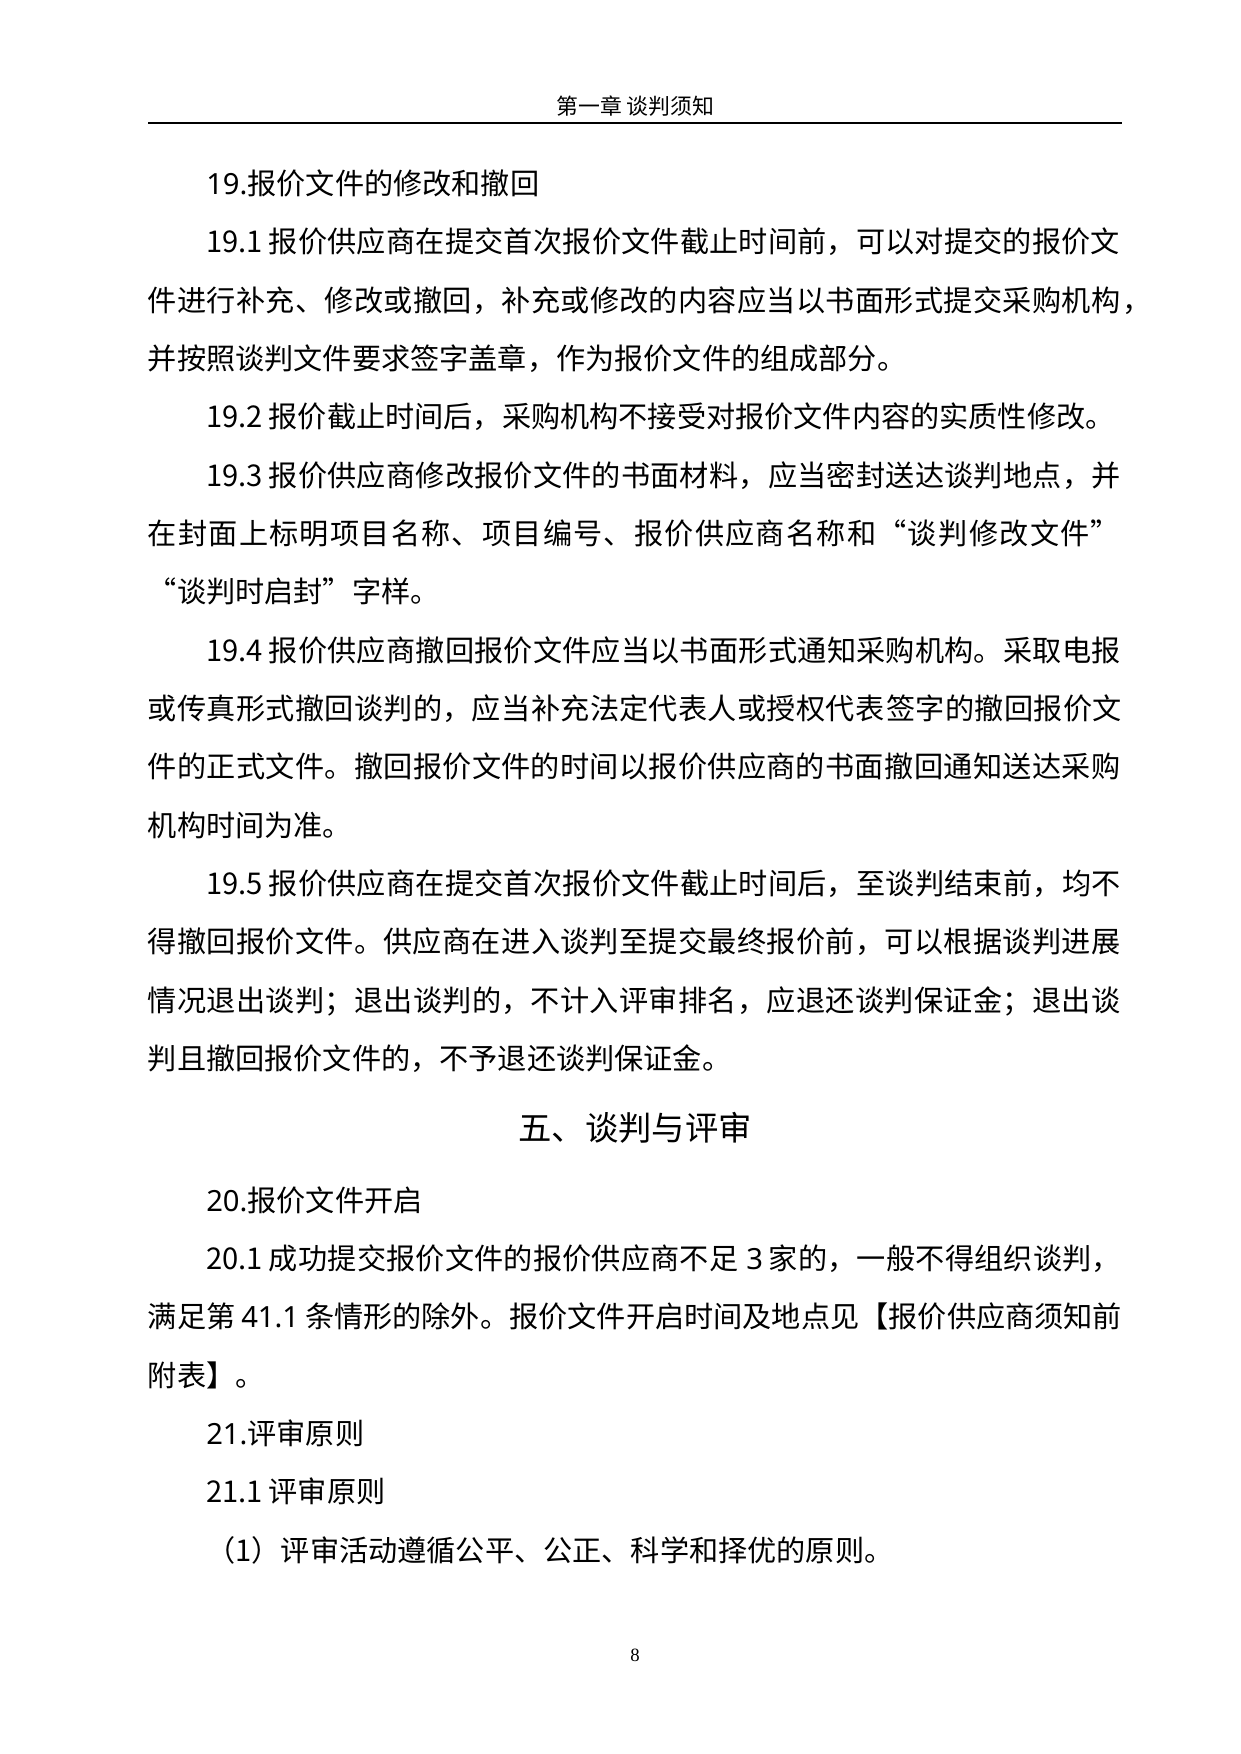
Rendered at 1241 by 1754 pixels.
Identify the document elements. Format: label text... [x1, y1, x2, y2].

text （1）评审活动遵循公平、公正、科学和择优的原则。 [148, 1514, 1122, 1573]
subtitle 五、谈判与评审 [148, 1093, 1122, 1152]
text 21.1评审原则 [148, 1456, 1122, 1514]
text 19.2报价截止时间后，采购机构不接受对报价文件内容的实质性修改。 [148, 381, 1122, 439]
text 19.1报价供应商在提交首次报价文件截止时间前，可以对提交的报价文件进行补充、修改或撤回，补充或修改的内容应当以书面形式提交采购机构，并按照谈判文件要求签字盖章，作为报价文件的组成部分。 [148, 206, 1122, 381]
text 19.3报价供应商修改报价文件的书面材料，应当密封送达谈判地点，并在封面上标明项目名称、项目编号、报价供应商名称和“谈判修改文件”“谈判时启封”字样。 [148, 439, 1122, 614]
text 19.5报价供应商在提交首次报价文件截止时间后，至谈判结束前，均不得撤回报价文件。供应商在进入谈判至提交最终报价前，可以根据谈判进展情况退出谈判；退出谈判的，不计入评审排名，应退还谈判保证金；退出谈判且撤回报价文件的，不予退还谈判保证金。 [148, 848, 1122, 1081]
text 20.1成功提交报价文件的报价供应商不足3家的，一般不得组织谈判，满足第41.1条情形的除外。报价文件开启时间及地点见【报价供应商须知前附表】。 [148, 1223, 1122, 1398]
subtitle 20.报价文件开启 [148, 1164, 1122, 1223]
text 19.4报价供应商撤回报价文件应当以书面形式通知采购机构。采取电报或传真形式撤回谈判的，应当补充法定代表人或授权代表签字的撤回报价文件的正式文件。撤回报价文件的时间以报价供应商的书面撤回通知送达采购机构时间为准。 [148, 614, 1122, 848]
subtitle 19.报价文件的修改和撤回 [148, 148, 1122, 206]
subtitle 21.评审原则 [148, 1398, 1122, 1456]
